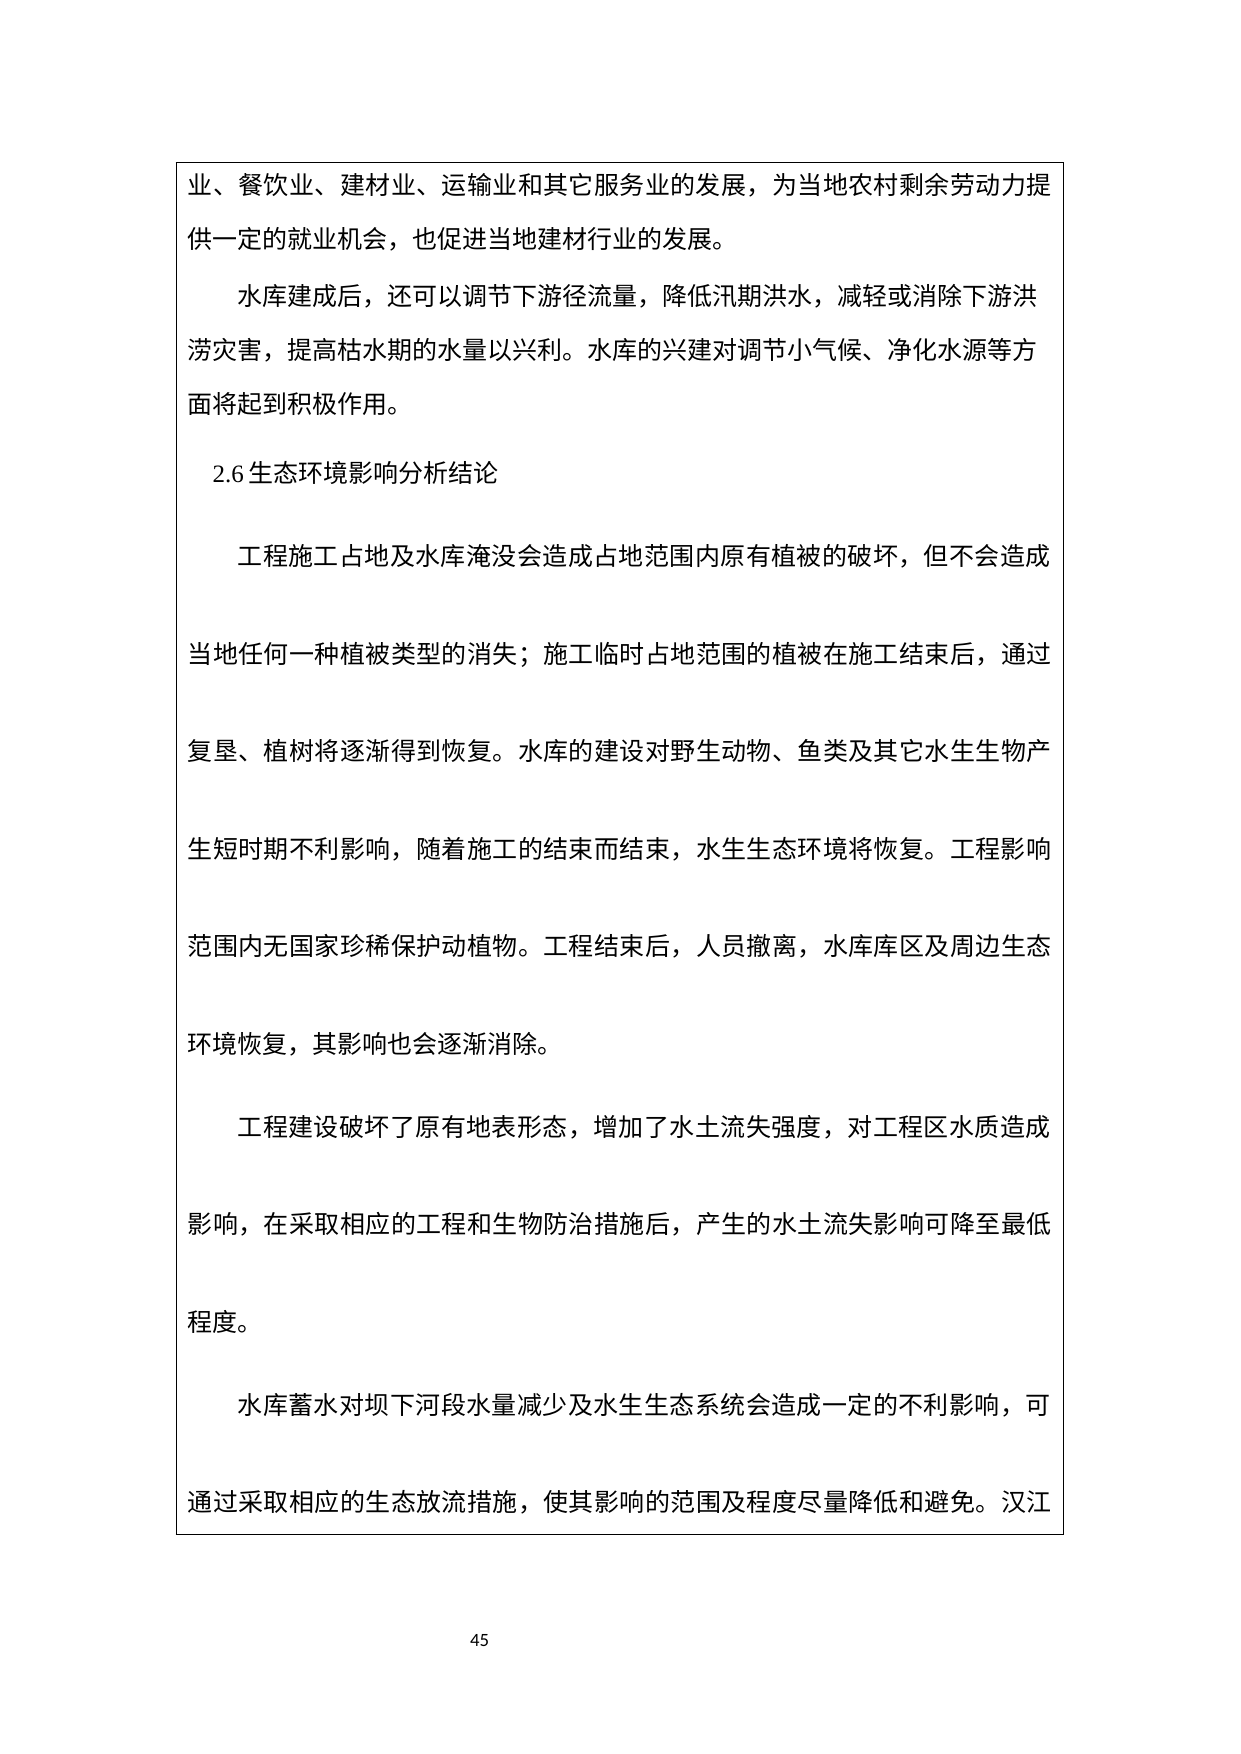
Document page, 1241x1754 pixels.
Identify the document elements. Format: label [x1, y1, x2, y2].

table_header [177, 163, 1063, 1533]
